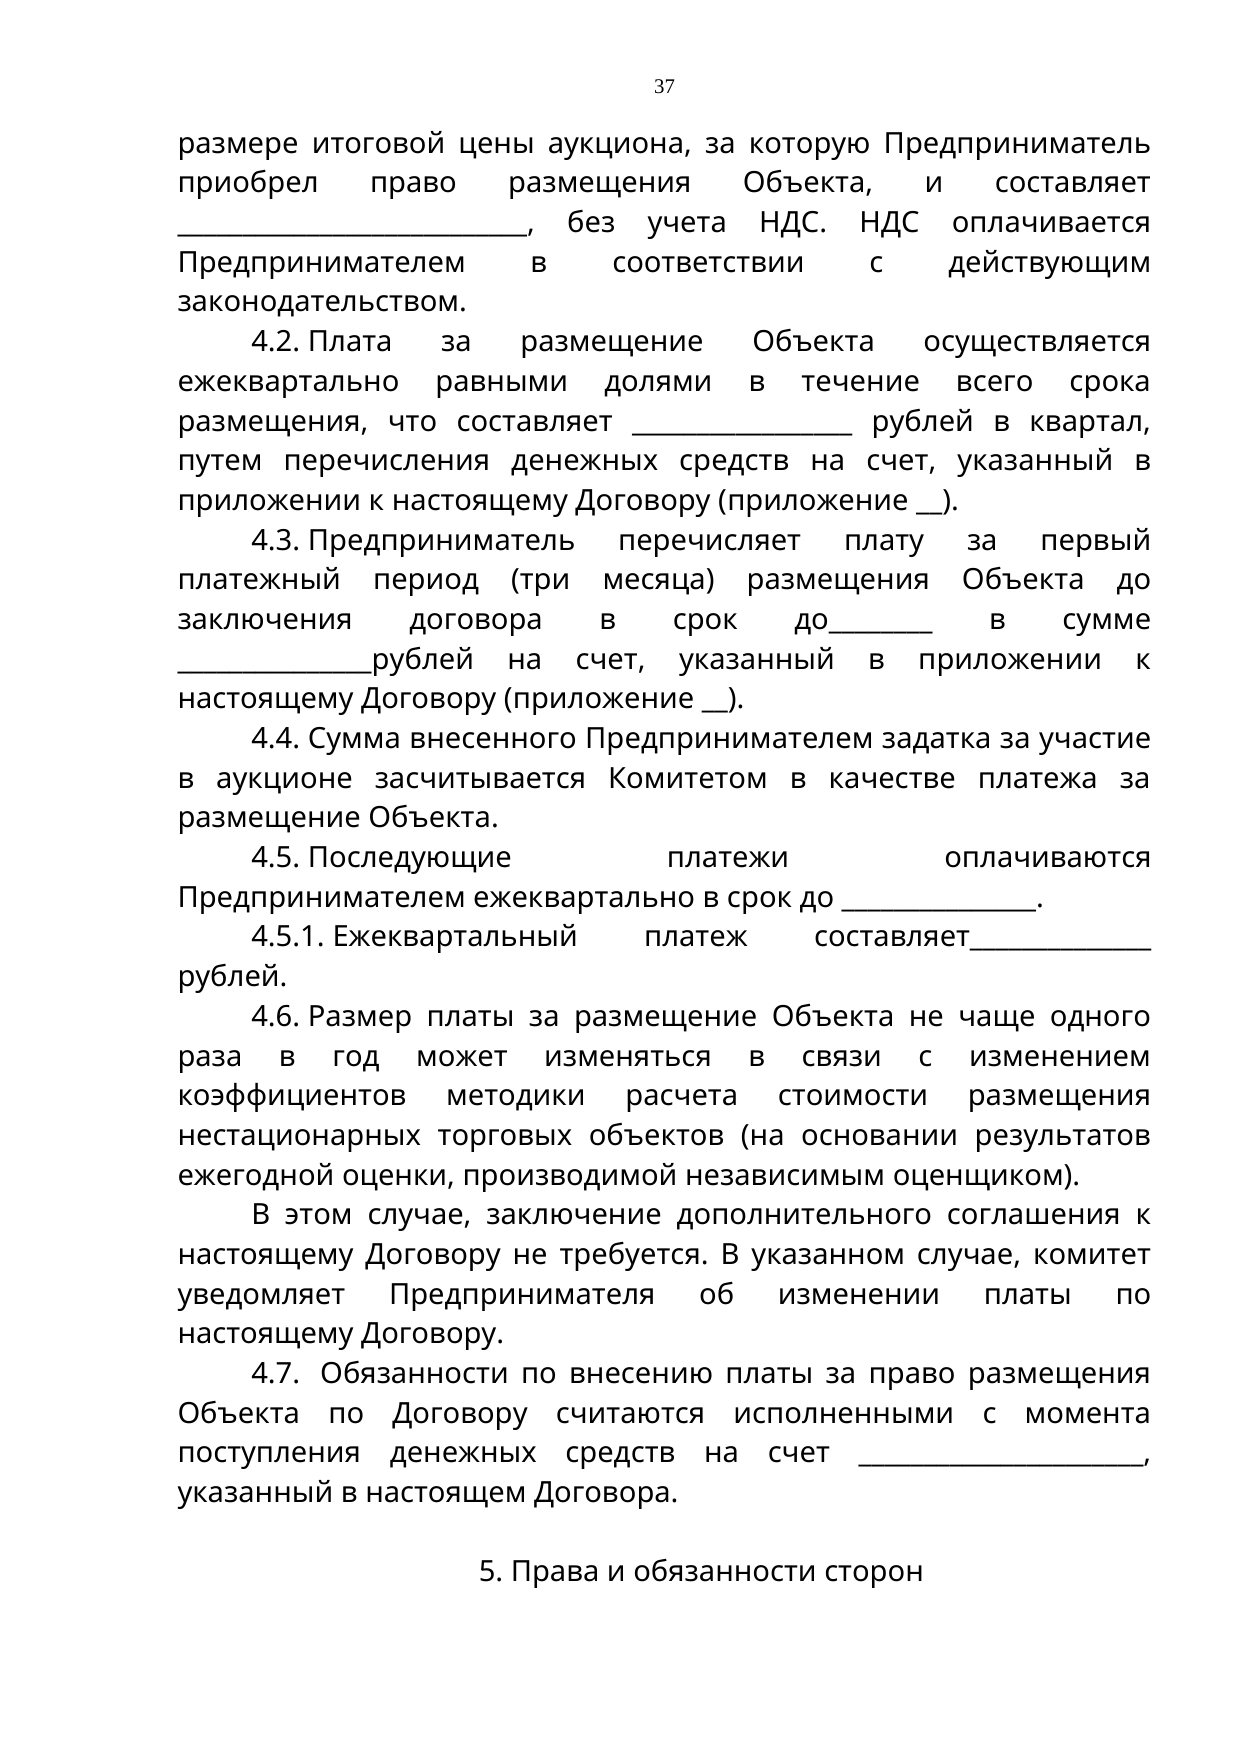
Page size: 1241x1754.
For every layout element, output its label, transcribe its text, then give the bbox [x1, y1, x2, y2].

text 4.2. Плата за размещение Объекта осуществляется ежеквартально равными долями в течение всего срока размещения, что составляет _________________ рублей в квартал, путем перечисления денежных средств на счет, указанный в приложении к настоящему Договору (приложение __). [177, 320, 1152, 519]
text 5. Права и обязанности сторон [177, 1551, 1152, 1590]
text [177, 122, 1152, 320]
text 4.7. Обязанности по внесению платы за право размещения Объекта по Договору считаются исполненными с момента поступления денежных средств на счет ______________________, указанный в настоящем Договора. [177, 1352, 1152, 1511]
text 4.6. Размер платы за размещение Объекта не чаще одного раза в год может изменяться в связи с изменением коэффициентов методики расчета стоимости размещения нестационарных торговых объектов (на основании результатов ежегодной оценки, производимой независимым оценщиком). [177, 995, 1152, 1193]
text 4.4. Сумма внесенного Предпринимателем задатка за участие в аукционе засчитывается Комитетом в качестве платежа за размещение Объекта. [177, 717, 1152, 836]
text 4.3. Предприниматель перечисляет плату за первый платежный период (три месяца) размещения Объекта до заключения договора в срок до________ в сумме _______________рублей на счет, указанный в приложении к настоящему Договору (приложение __). [177, 519, 1152, 717]
text 4.5.1. Ежеквартальный платеж составляет______________ рублей. [177, 916, 1152, 995]
text 4.5. Последующие платежи оплачиваются Предпринимателем ежеквартально в срок до _______________. [177, 836, 1152, 916]
text В этом случае, заключение дополнительного соглашения к настоящему Договору не требуется. В указанном случае, комитет уведомляет Предпринимателя об изменении платы по настоящему Договору. [177, 1193, 1152, 1352]
